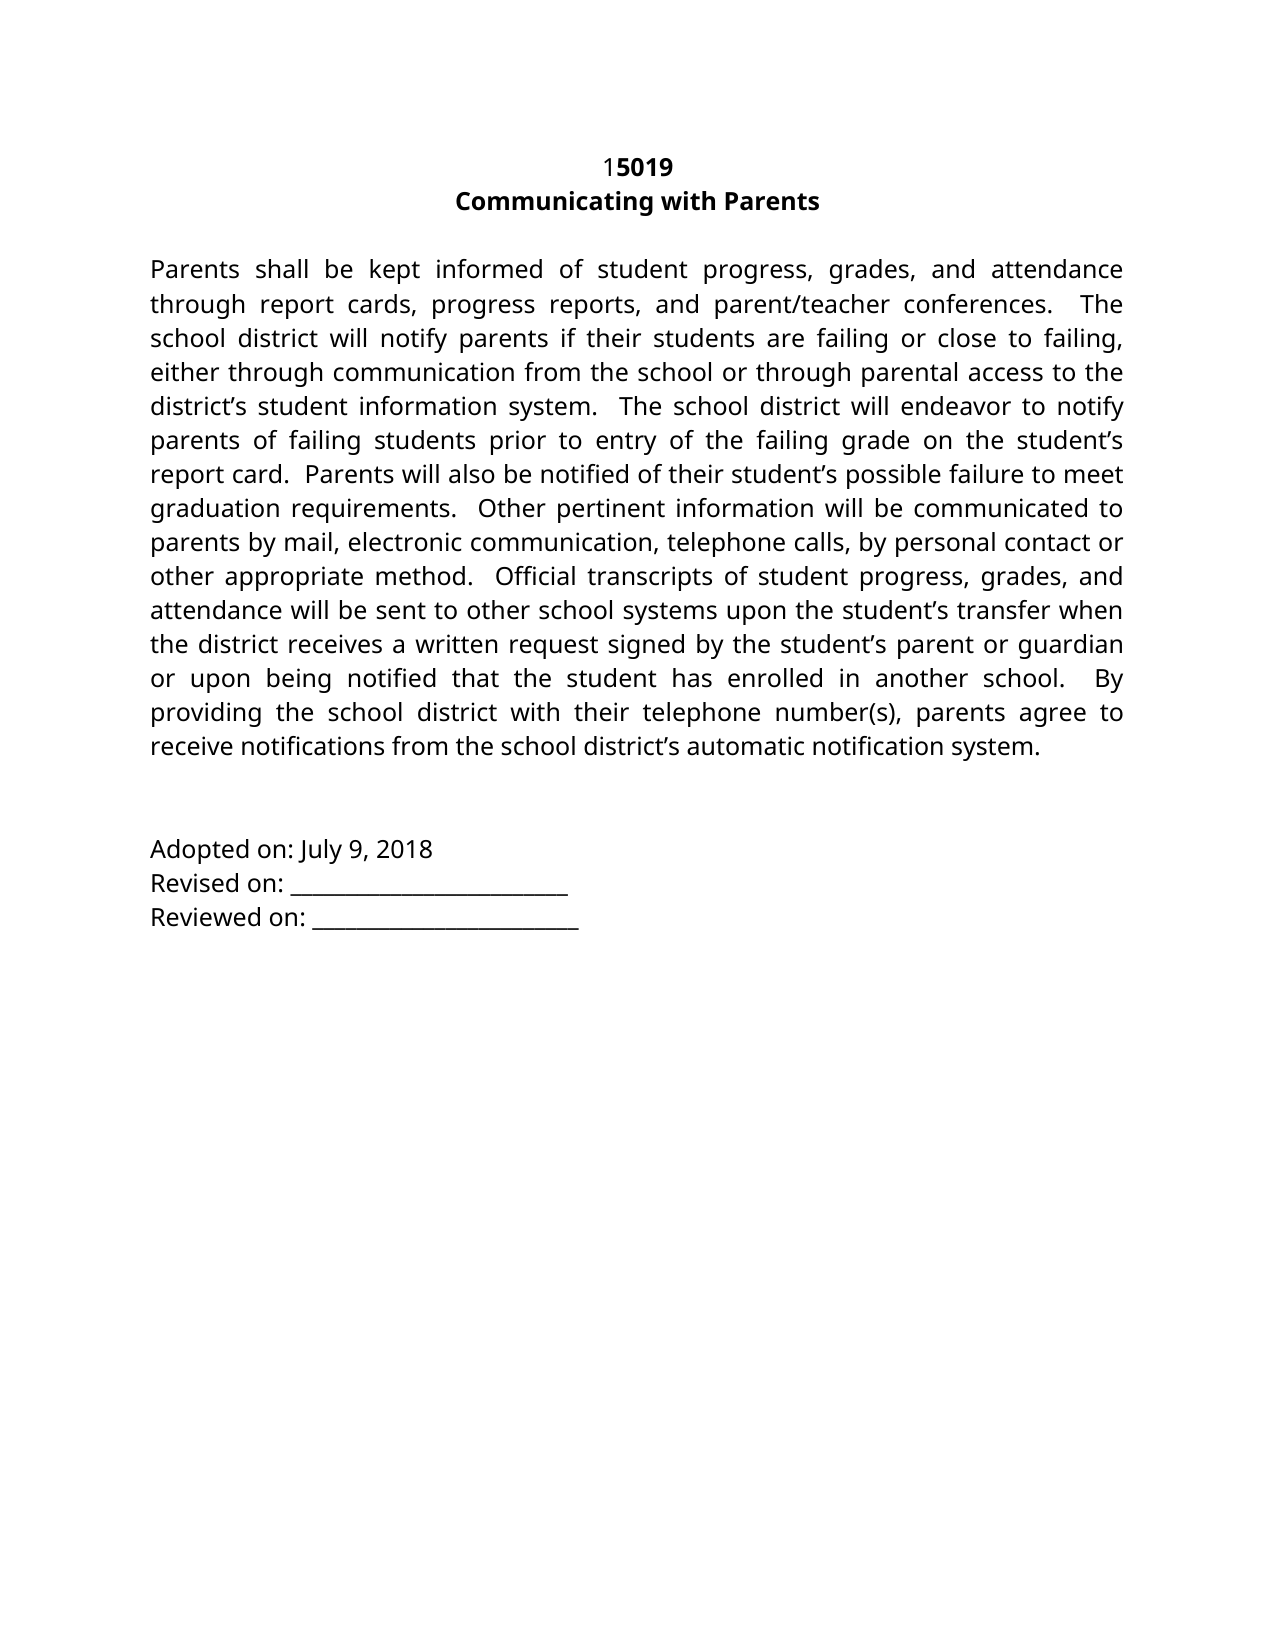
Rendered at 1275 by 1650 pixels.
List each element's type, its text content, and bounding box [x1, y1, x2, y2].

text Reviewed on: ________________________ [150, 899, 1125, 933]
text 5019 [150, 150, 1125, 184]
text Adopted on: July 9, 2018 [150, 831, 1125, 865]
text Communicating with Parents [150, 184, 1125, 218]
text Parents shall be kept informed of student progress, grades, and attendance through report cards, progress reports, and parent/teacher conferences. The school district will notify parents if their students are failing or close to failing, either through communication from the school or through parental access to the district’s student information system. The school district will endeavor to notify parents of failing students prior to entry of the failing grade on the student’s report card. Parents will also be notified of their student’s possible failure to meet graduation requirements. Other pertinent information will be communicated to parents by mail, electronic communication, telephone calls, by personal contact or other appropriate method. Official transcripts of student progress, grades, and attendance will be sent to other school systems upon the student’s transfer when the district receives a written request signed by the student’s parent or guardian or upon being notified that the student has enrolled in another school. By providing the school district with their telephone number(s), parents agree to receive notifications from the school district’s automatic notification system. [150, 252, 1125, 763]
text Revised on: _________________________ [150, 865, 1125, 899]
